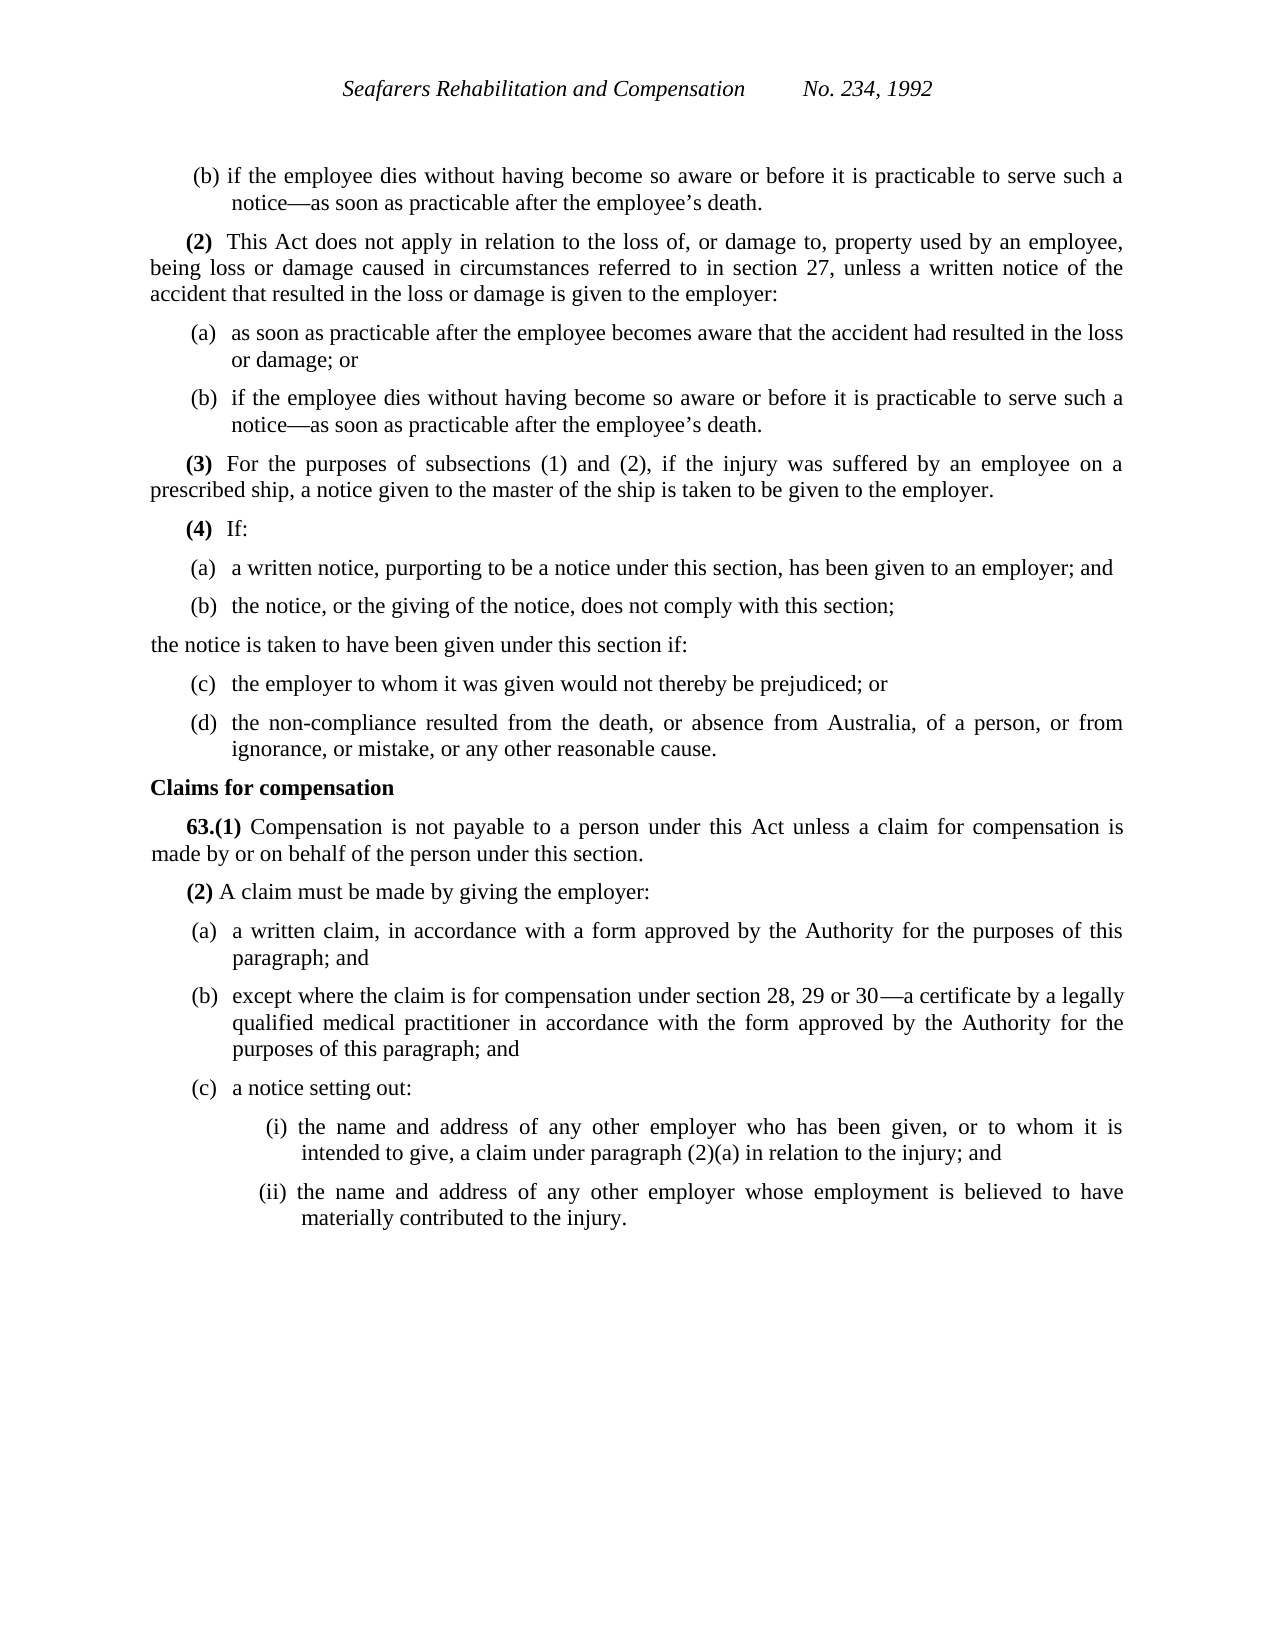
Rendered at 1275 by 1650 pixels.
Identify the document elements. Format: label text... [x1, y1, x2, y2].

list the non-compliance resulted from the death, or absence from Australia, of a person, or from ignorance, or mistake, or any other reasonable cause. [190, 709, 1125, 762]
list the notice, or the giving of the notice, does not comply with this section; [190, 593, 1125, 619]
text 63.(1) Compensation is not payable to a person under this Act unless a claim for compensation is made by or on behalf of the person under this section. [151, 813, 1125, 866]
list as soon as practicable after the employee becomes aware that the accident had resulted in the loss or damage; or [191, 319, 1125, 372]
list a written claim, in accordance with a form approved by the Authority for the purposes of this paragraph; and [191, 917, 1125, 970]
list if the employee dies without having become so aware or before it is practicable to serve such a notice—as soon as practicable after the employee’s death. [191, 384, 1125, 437]
list a written notice, purporting to be a notice under this section, has been given to an employer; and [190, 554, 1125, 580]
list For the purposes of subsections (1) and (2), if the injury was suffered by an employee on a prescribed ship, a notice given to the master of the ship is taken to be given to the employer. [150, 450, 1125, 502]
text Claims for compensation [150, 774, 1125, 801]
text (2) A claim must be made by giving the employer: [186, 878, 1125, 905]
text (b) if the employee dies without having become so aware or before it is practicable to serve such a notice—as soon as practicable after the employee’s death. [193, 162, 1125, 215]
list If: [186, 515, 1125, 541]
text (i) the name and address of any other employer who has been given, or to whom it is intended to give, a claim under paragraph (2)(a) in relation to the injury; and [266, 1113, 1125, 1166]
text (2) This Act does not apply in relation to the loss of, or damage to, property used by an employee, being loss or damage caused in circumstances referred to in section 27, unless a written notice of the accident that resulted in the loss or damage is given to the employer: [150, 228, 1125, 307]
text (ii) the name and address of any other employer whose employment is believed to have materially contributed to the injury. [258, 1178, 1125, 1231]
list the employer to whom it was given would not thereby be prejudiced; or [190, 670, 1125, 697]
list except where the claim is for compensation under section 28, 29 or 30—a certificate by a legally qualified medical practitioner in accordance with the form approved by the Authority for the purposes of this paragraph; and [191, 982, 1125, 1062]
text the notice is taken to have been given under this section if: [151, 631, 1125, 658]
list a notice setting out: [191, 1074, 1125, 1100]
